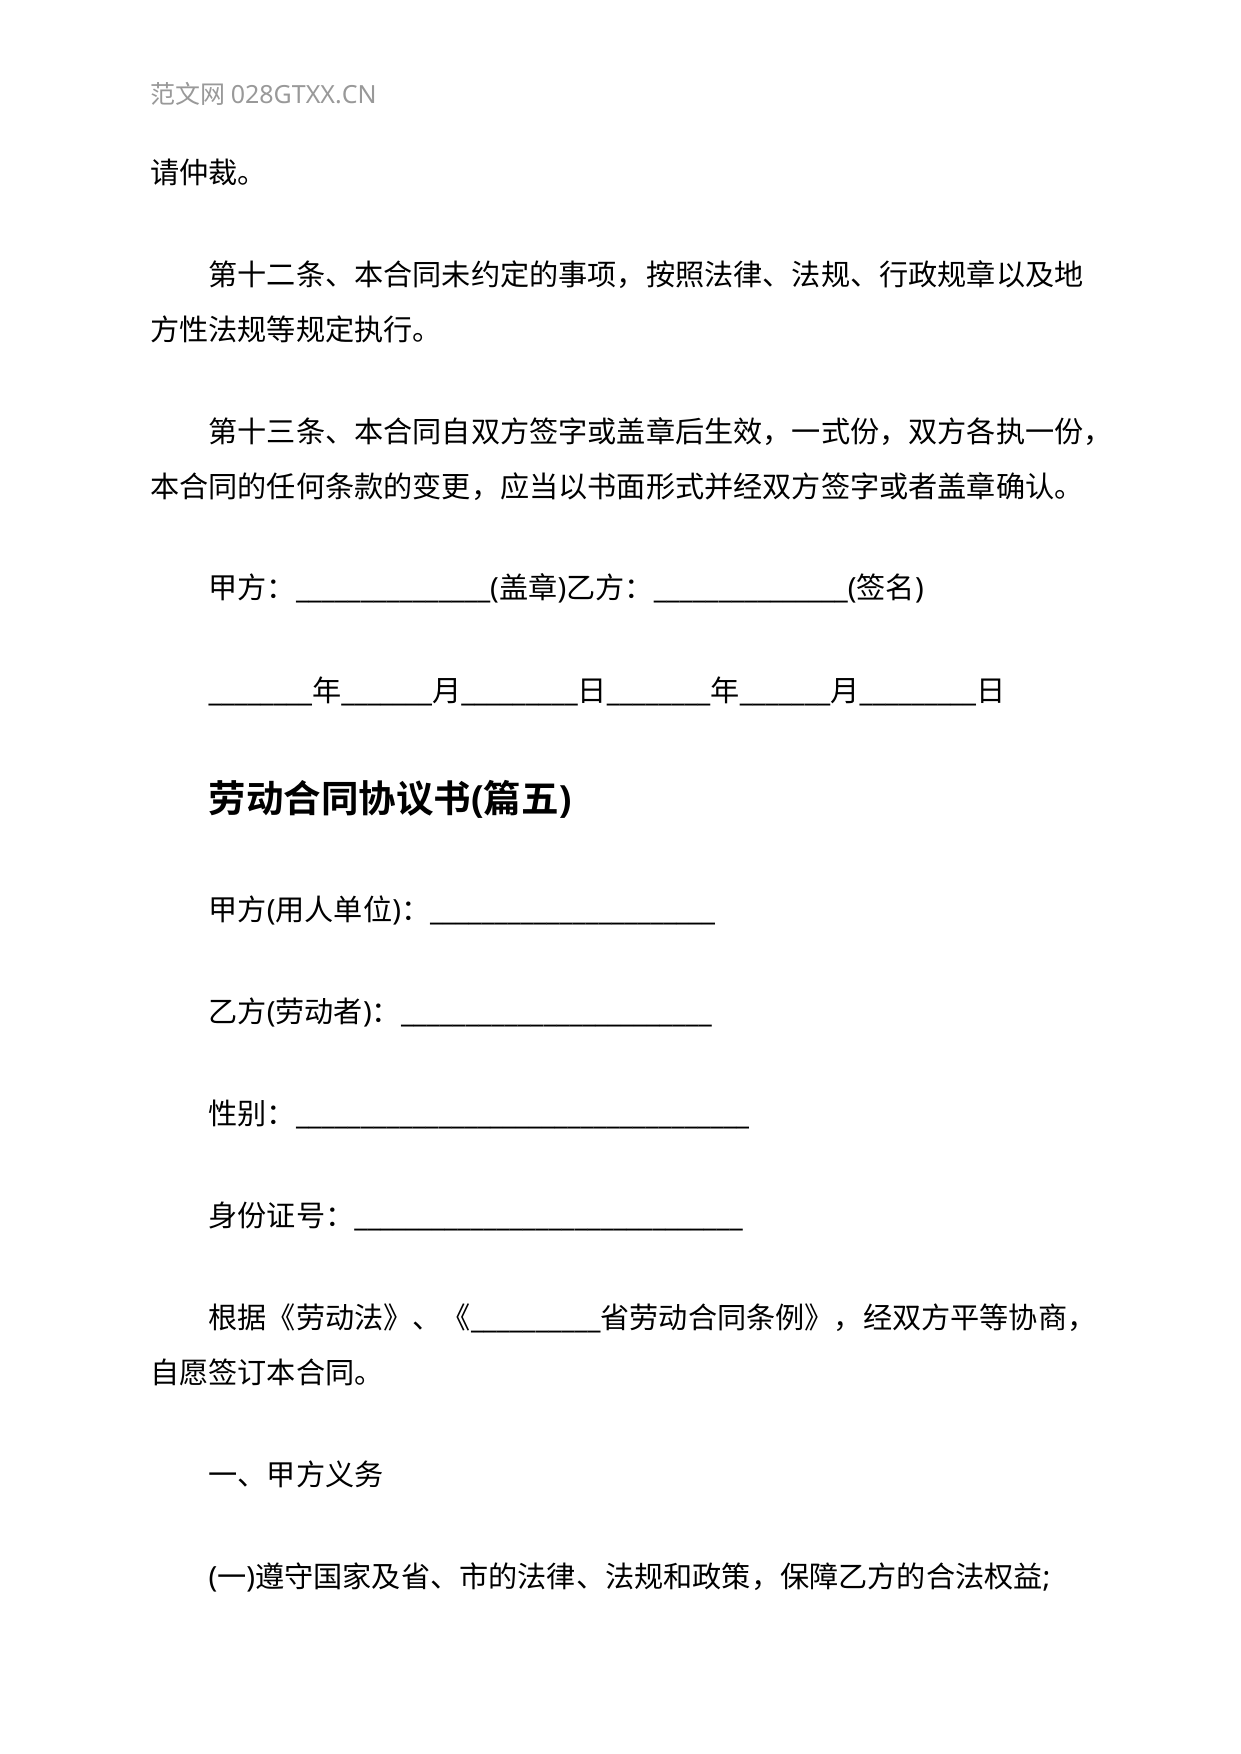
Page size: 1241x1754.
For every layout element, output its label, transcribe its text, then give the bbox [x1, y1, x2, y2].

text 第十二条、本合同未约定的事项，按照法律、法规、行政规章以及地方性法规等规定执行。 [150, 252, 1090, 349]
text 一、甲方义务 [150, 1451, 1090, 1494]
text ________年_______月_________日________年_______月_________日 [150, 667, 1090, 709]
text 乙方(劳动者)：________________________ [150, 989, 1090, 1031]
text 劳动合同协议书(篇五) [150, 769, 1090, 823]
text 甲方(用人单位)：______________________ [150, 887, 1090, 929]
text (一)遵守国家及省、市的法律、法规和政策，保障乙方的合法权益; [150, 1553, 1090, 1596]
text 第十三条、本合同自双方签字或盖章后生效，一式份，双方各执一份，本合同的任何条款的变更，应当以书面形式并经双方签字或者盖章确认。 [150, 408, 1090, 506]
text 身份证号：______________________________ [150, 1193, 1090, 1235]
text 性别：___________________________________ [150, 1091, 1090, 1133]
text 根据《劳动法》、《__________省劳动合同条例》，经双方平等协商，自愿签订本合同。 [150, 1294, 1090, 1392]
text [150, 150, 1090, 192]
text 甲方：_______________(盖章)乙方：_______________(签名) [150, 565, 1090, 607]
